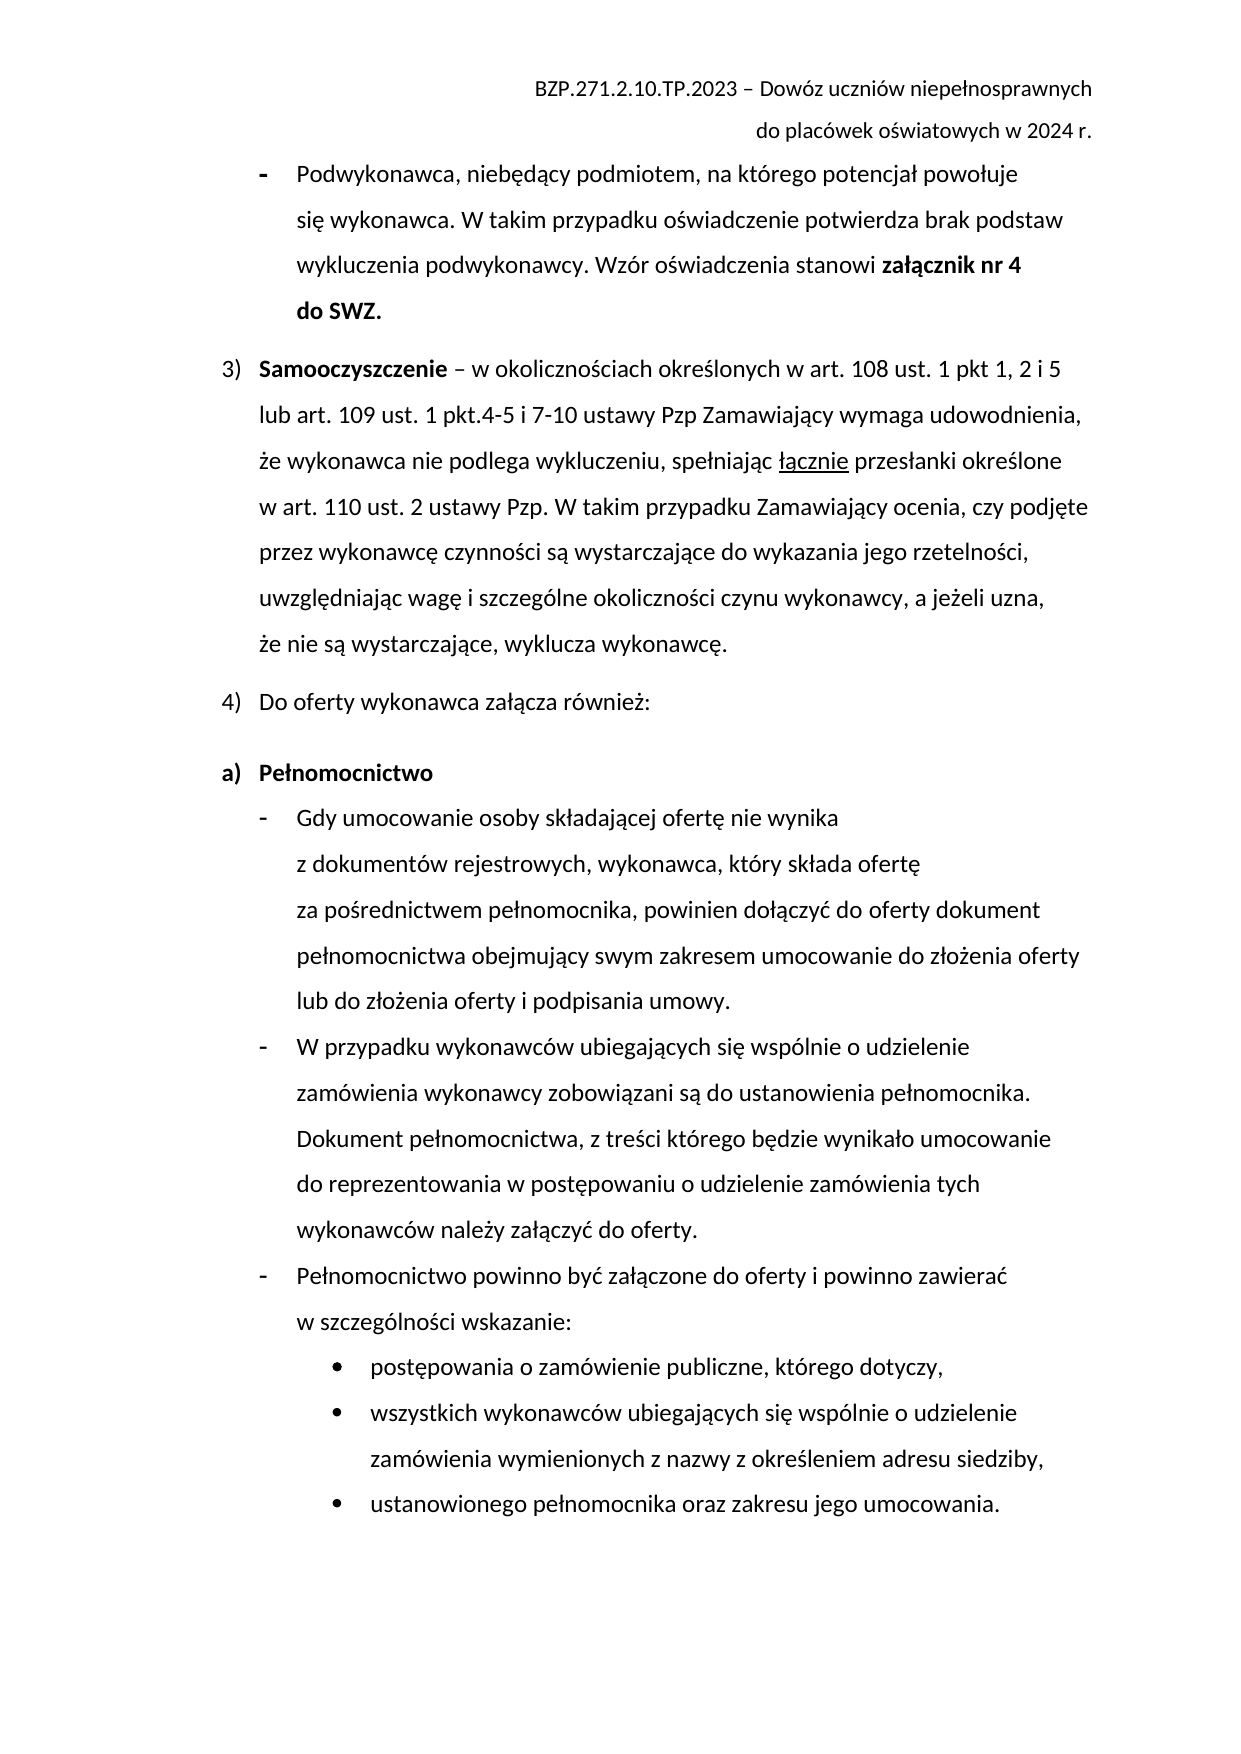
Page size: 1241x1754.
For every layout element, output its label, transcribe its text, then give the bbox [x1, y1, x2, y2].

list Do oferty wykonawca załącza również: [221, 686, 1092, 717]
list Pełnomocnictwo [221, 757, 1104, 787]
list Pełnomocnictwo powinno być załączone do oferty i powinno zawierać w szczególności wskazanie: [259, 1260, 1090, 1336]
list W przypadku wykonawców ubiegających się wspólnie o udzielenie zamówienia wykonawcy zobowiązani są do ustanowienia pełnomocnika. Dokument pełnomocnictwa, z treści którego będzie wynikało umocowanie do reprezentowania w postępowaniu o udzielenie zamówienia tych wykonawców należy załączyć do oferty. [259, 1031, 1090, 1245]
list wszystkich wykonawców ubiegających się wspólnie o udzielenie zamówienia wymienionych z nazwy z określeniem adresu siedziby, [333, 1397, 1092, 1473]
list ustanowionego pełnomocnika oraz zakresu jego umocowania. [333, 1488, 1092, 1519]
list Samooczyszczenie – w okolicznościach określonych w art. 108 ust. 1 pkt 1, 2 i 5 lub art. 109 ust. 1 pkt.4-5 i 7-10 ustawy Pzp Zamawiający wymaga udowodnienia, że wykonawca nie podlega wykluczeniu, spełniając łącznie przesłanki określone w art. 110 ust. 2 ustawy Pzp. W takim przypadku Zamawiający ocenia, czy podjęte przez wykonawcę czynności są wystarczające do wykazania jego rzetelności, uwzględniając wagę i szczególne okoliczności czynu wykonawcy, a jeżeli uzna, że nie są wystarczające, wyklucza wykonawcę. [221, 353, 1090, 658]
list postępowania o zamówienie publiczne, którego dotyczy, [333, 1351, 1092, 1382]
list Podwykonawca, niebędący podmiotem, na którego potencjał powołuje się wykonawca. W takim przypadku oświadczenie potwierdza brak podstaw wykluczenia podwykonawcy. Wzór oświadczenia stanowi załącznik nr 4 do SWZ. [259, 158, 1090, 326]
list Gdy umocowanie osoby składającej ofertę nie wynika z dokumentów rejestrowych, wykonawca, który składa ofertę za pośrednictwem pełnomocnika, powinien dołączyć do oferty dokument pełnomocnictwa obejmujący swym zakresem umocowanie do złożenia oferty lub do złożenia oferty i podpisania umowy. [259, 803, 1090, 1016]
